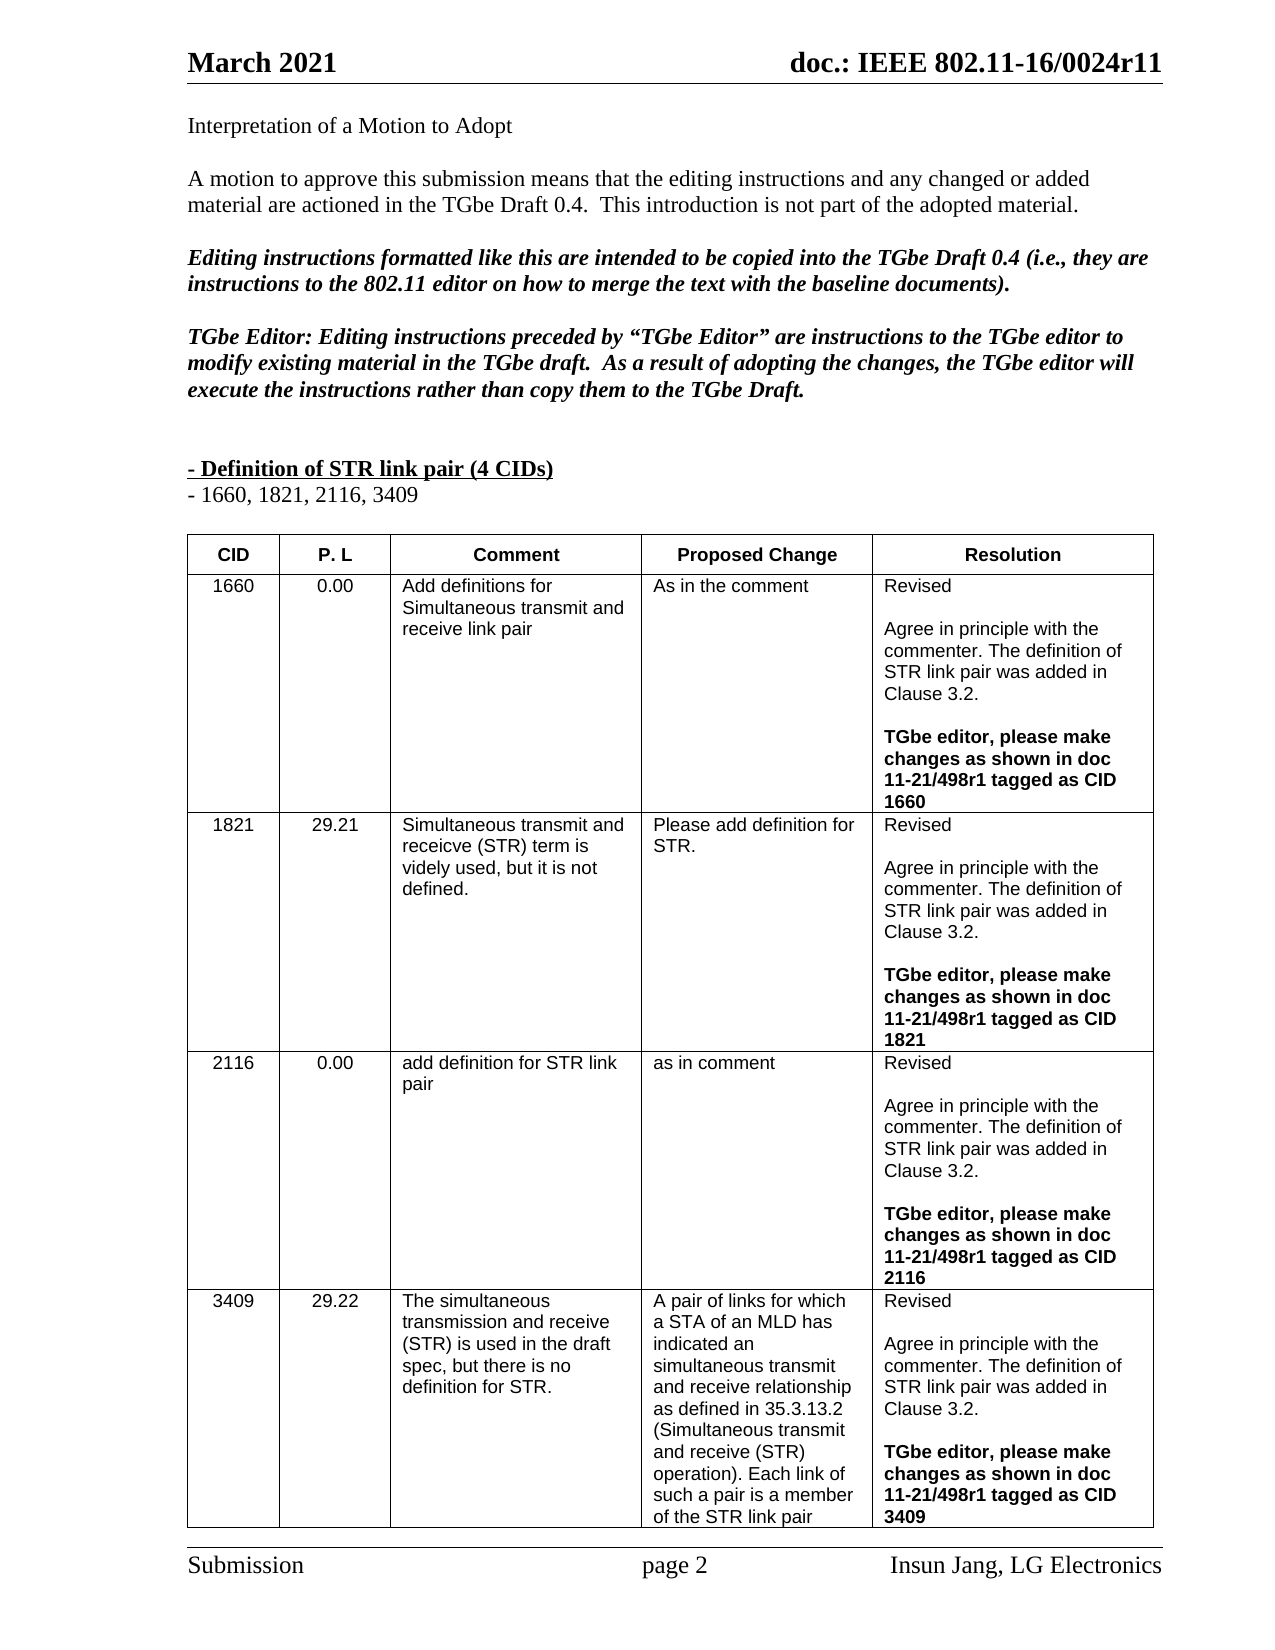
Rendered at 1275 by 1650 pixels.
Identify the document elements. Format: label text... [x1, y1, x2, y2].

table_cell Revised Agree in principle with the commenter. The definition of STR link pair was added in Clause 3.2. TGbe editor, please make changes as shown in doc 11-21/498r1 tagged as CID 2116 [873, 1052, 1153, 1289]
text Interpretation of a Motion to Adopt [187, 112, 1163, 138]
table_cell Please add definition for STR. [642, 813, 872, 1051]
text TGbe Editor: Editing instructions preceded by “TGbe Editor” are instructions to the TGbe editor to modify existing material in the TGbe draft. As a result of adopting the changes, the TGbe editor will execute the instructions rather than copy them to the TGbe Draft. [187, 323, 1163, 402]
table_header P. L [280, 535, 390, 574]
table_cell Simultaneous transmit and receicve (STR) term is videly used, but it is not defined. [391, 813, 641, 1051]
table_header CID [188, 535, 279, 574]
table_cell 1821 [188, 813, 279, 1051]
text Editing instructions formatted like this are intended to be copied into the TGbe Draft 0.4 (i.e., they are instructions to the 802.11 editor on how to merge the text with the baseline documents). [187, 244, 1163, 297]
text - 1660, 1821, 2116, 3409 [187, 481, 1163, 507]
table_cell 0.00 [280, 1052, 390, 1289]
table_cell Add definitions for Simultaneous transmit and receive link pair [391, 575, 641, 812]
table_header Comment [391, 535, 641, 574]
table_cell 0.00 [280, 575, 390, 812]
table_cell add definition for STR link pair [391, 1052, 641, 1289]
table_cell 29.21 [280, 813, 390, 1051]
text A motion to approve this submission means that the editing instructions and any changed or added material are actioned in the TGbe Draft 0.4. This introduction is not part of the adopted material. [187, 165, 1163, 218]
table_cell 3409 [188, 1290, 279, 1527]
table_cell A pair of links for which a STA of an MLD has indicated an simultaneous transmit and receive relationship as defined in 35.3.13.2 (Simultaneous transmit and receive (STR) operation). Each link of such a pair is a member of the STR link pair [642, 1290, 872, 1527]
table_cell As in the comment [642, 575, 872, 812]
table_cell 29.22 [280, 1290, 390, 1527]
table_cell 2116 [188, 1052, 279, 1289]
table_cell Revised Agree in principle with the commenter. The definition of STR link pair was added in Clause 3.2. TGbe editor, please make changes as shown in doc 11-21/498r1 tagged as CID 3409 [873, 1290, 1153, 1527]
table_cell as in comment [642, 1052, 872, 1289]
table_cell The simultaneous transmission and receive (STR) is used in the draft spec, but there is no definition for STR. [391, 1290, 641, 1527]
table_header Resolution [873, 535, 1153, 574]
table_cell 1660 [188, 575, 279, 812]
table_cell Revised Agree in principle with the commenter. The definition of STR link pair was added in Clause 3.2. TGbe editor, please make changes as shown in doc 11-21/498r1 tagged as CID 1660 [873, 575, 1153, 812]
text - Definition of STR link pair (4 CIDs) [187, 455, 1163, 481]
table_header Proposed Change [642, 535, 872, 574]
table_cell Revised Agree in principle with the commenter. The definition of STR link pair was added in Clause 3.2. TGbe editor, please make changes as shown in doc 11-21/498r1 tagged as CID 1821 [873, 813, 1153, 1051]
